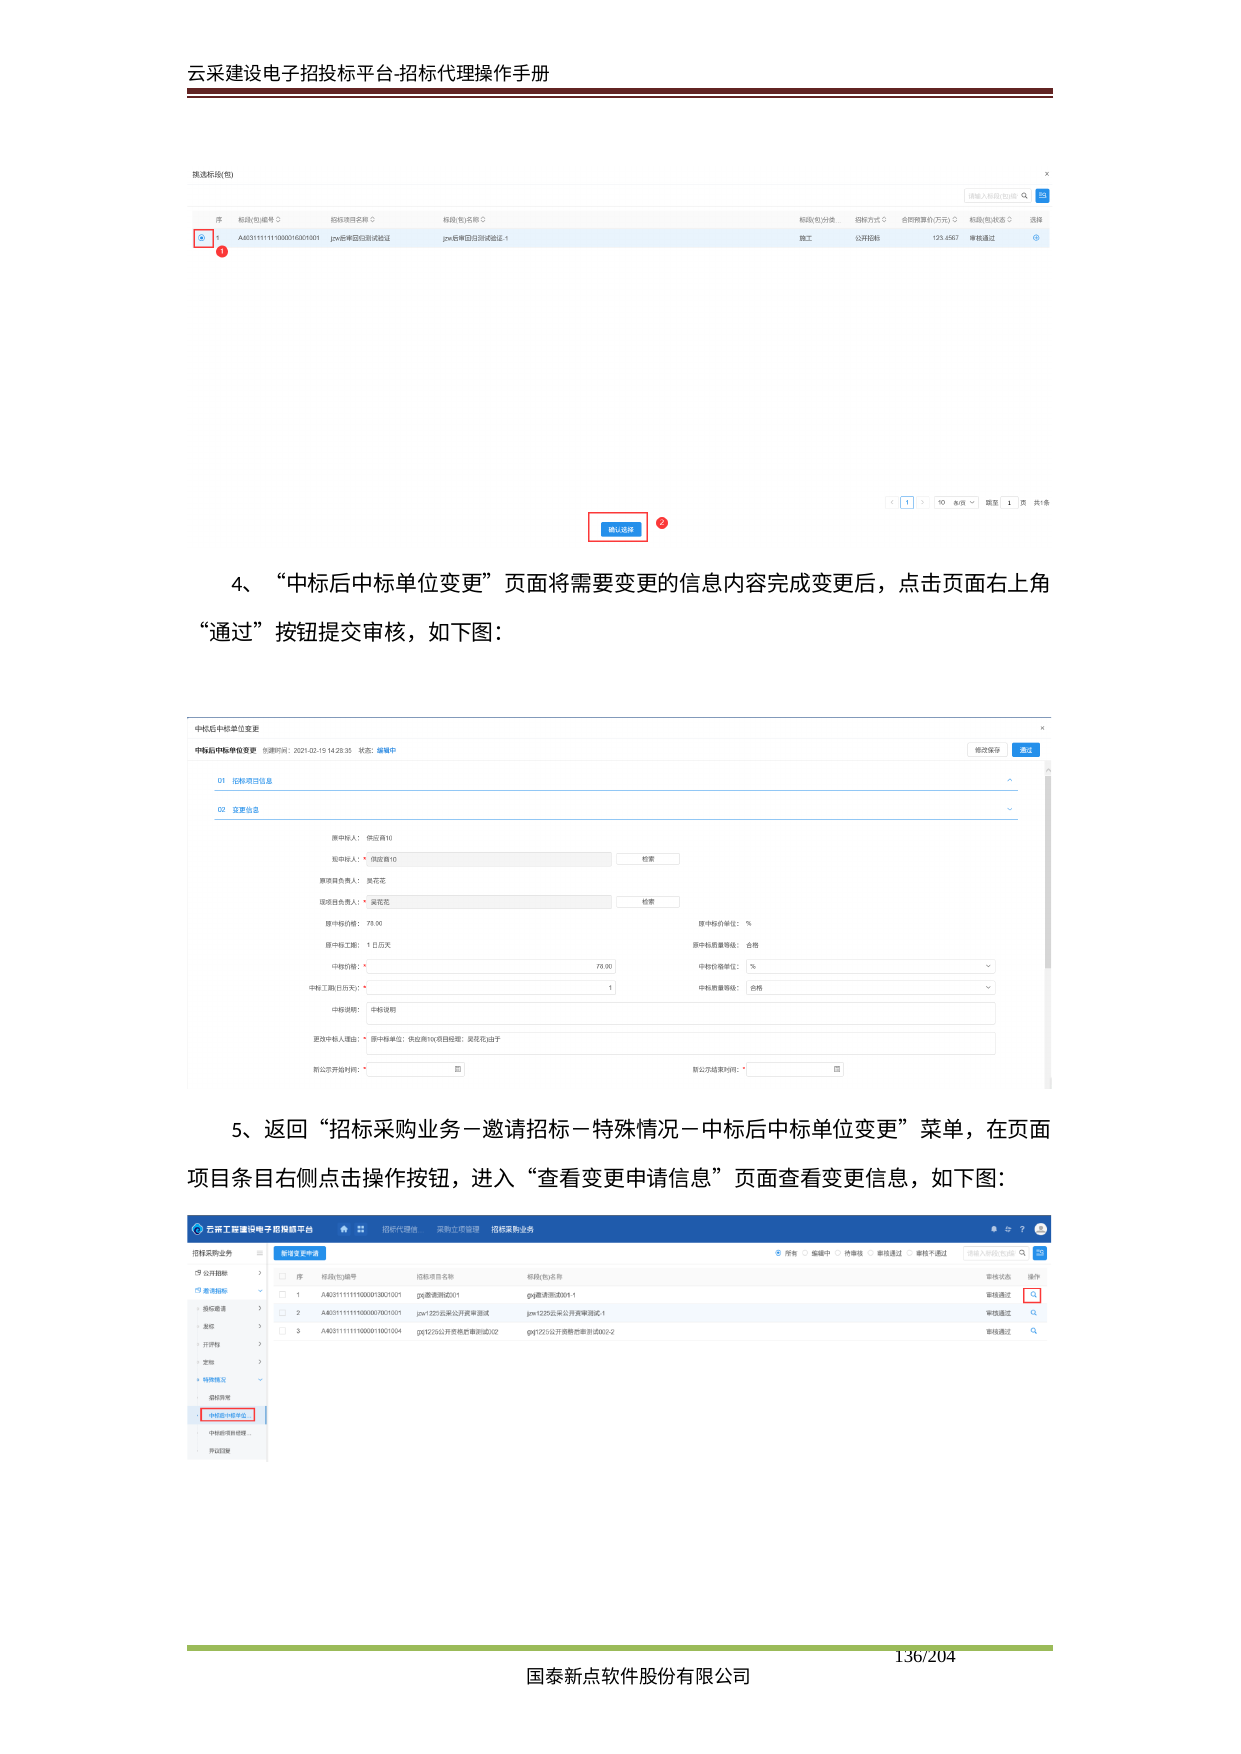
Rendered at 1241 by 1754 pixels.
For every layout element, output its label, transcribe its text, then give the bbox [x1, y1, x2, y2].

picture [187, 1215, 1052, 1462]
picture [187, 166, 1053, 548]
list 4、“中标后中标单位变更”页面将需要变更的信息内容完成变更后，点击页面右上角“通过”按钮提交审核，如下图： [187, 565, 1053, 647]
list 5、返回“招标采购业务－邀请招标－特殊情况－中标后中标单位变更”菜单，在页面项目条目右侧点击操作按钮，进入“查看变更申请信息”页面查看变更信息，如下图： [187, 1112, 1053, 1193]
picture [187, 717, 1052, 1089]
